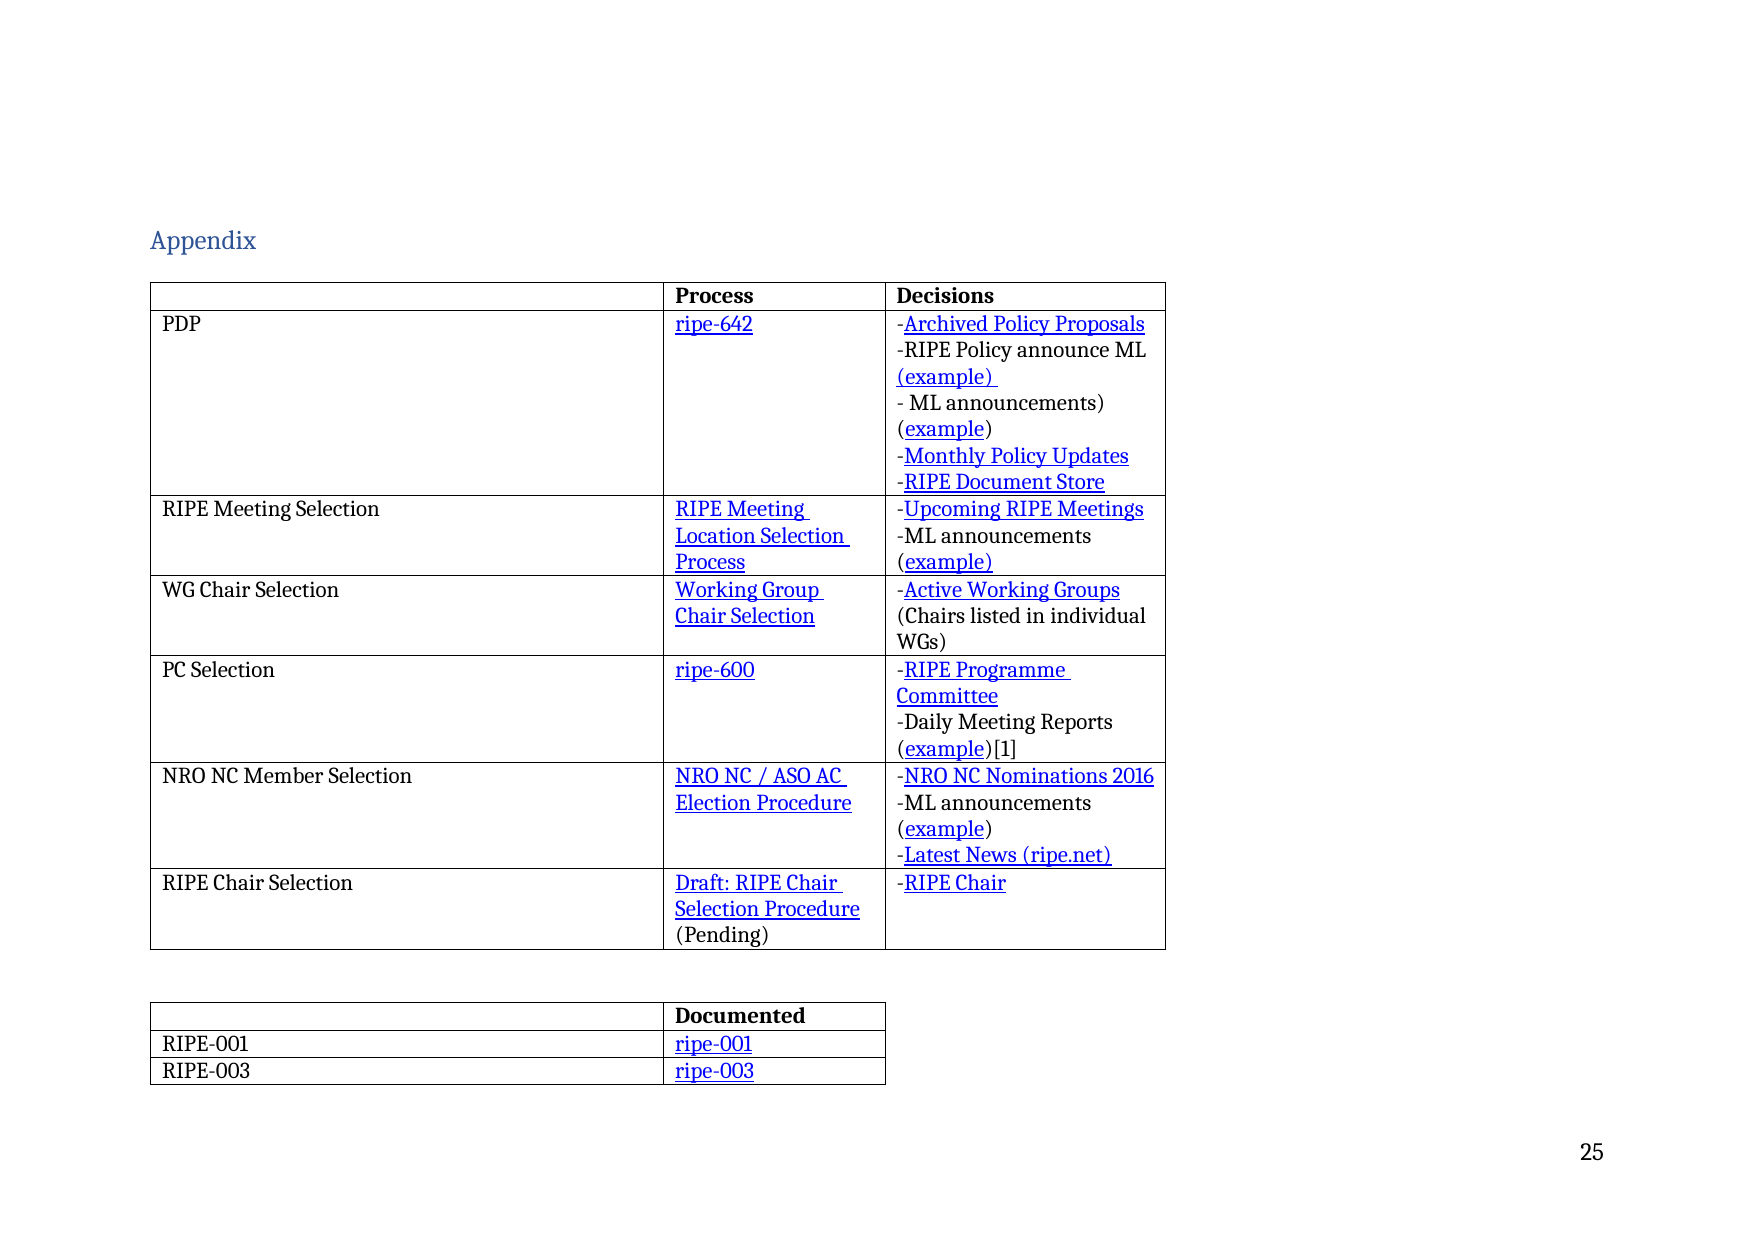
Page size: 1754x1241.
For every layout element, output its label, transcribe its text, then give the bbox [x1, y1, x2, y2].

table_cell NRO NC Member Selection [151, 763, 663, 868]
table_header [151, 1003, 663, 1029]
table_cell -NRO NC Nominations 2016 -ML announcements (example) -Latest News (ripe.net) [886, 763, 1165, 868]
table_cell NRO NC / ASO AC Election Procedure [664, 763, 885, 868]
table_cell RIPE Meeting Location Selection Process [664, 496, 885, 575]
table_cell -RIPE Chair [886, 869, 1165, 948]
table_cell PDP [151, 311, 663, 495]
table_cell ripe-600 [664, 656, 885, 762]
table_cell RIPE Chair Selection [151, 869, 663, 948]
table_cell WG Chair Selection [151, 576, 663, 655]
table_header Process [664, 283, 885, 310]
table_cell RIPE-001 [151, 1031, 663, 1057]
table_cell -Active Working Groups (Chairs listed in individual WGs) [886, 576, 1165, 655]
table_cell -Archived Policy Proposals -RIPE Policy announce ML (example) - ML announcements) (example) -Monthly Policy Updates -RIPE Document Store [886, 311, 1165, 495]
table_cell -Upcoming RIPE Meetings -ML announcements (example) [886, 496, 1165, 575]
table_header Documented [664, 1003, 885, 1029]
table_cell ripe-642 [664, 311, 885, 495]
table_cell ripe-001 [664, 1031, 885, 1057]
table_cell PC Selection [151, 656, 663, 762]
table_cell -RIPE Programme Committee -Daily Meeting Reports (example)[1] [886, 656, 1165, 762]
table_cell RIPE Meeting Selection [151, 496, 663, 575]
table_header Decisions [886, 283, 1165, 310]
table_cell RIPE-003 [151, 1058, 663, 1084]
table_header [151, 283, 663, 310]
subtitle Appendix [150, 225, 1604, 256]
table_cell Working Group Chair Selection [664, 576, 885, 655]
table_cell Draft: RIPE Chair Selection Procedure (Pending) [664, 869, 885, 948]
table_cell ripe-003 [664, 1058, 885, 1084]
